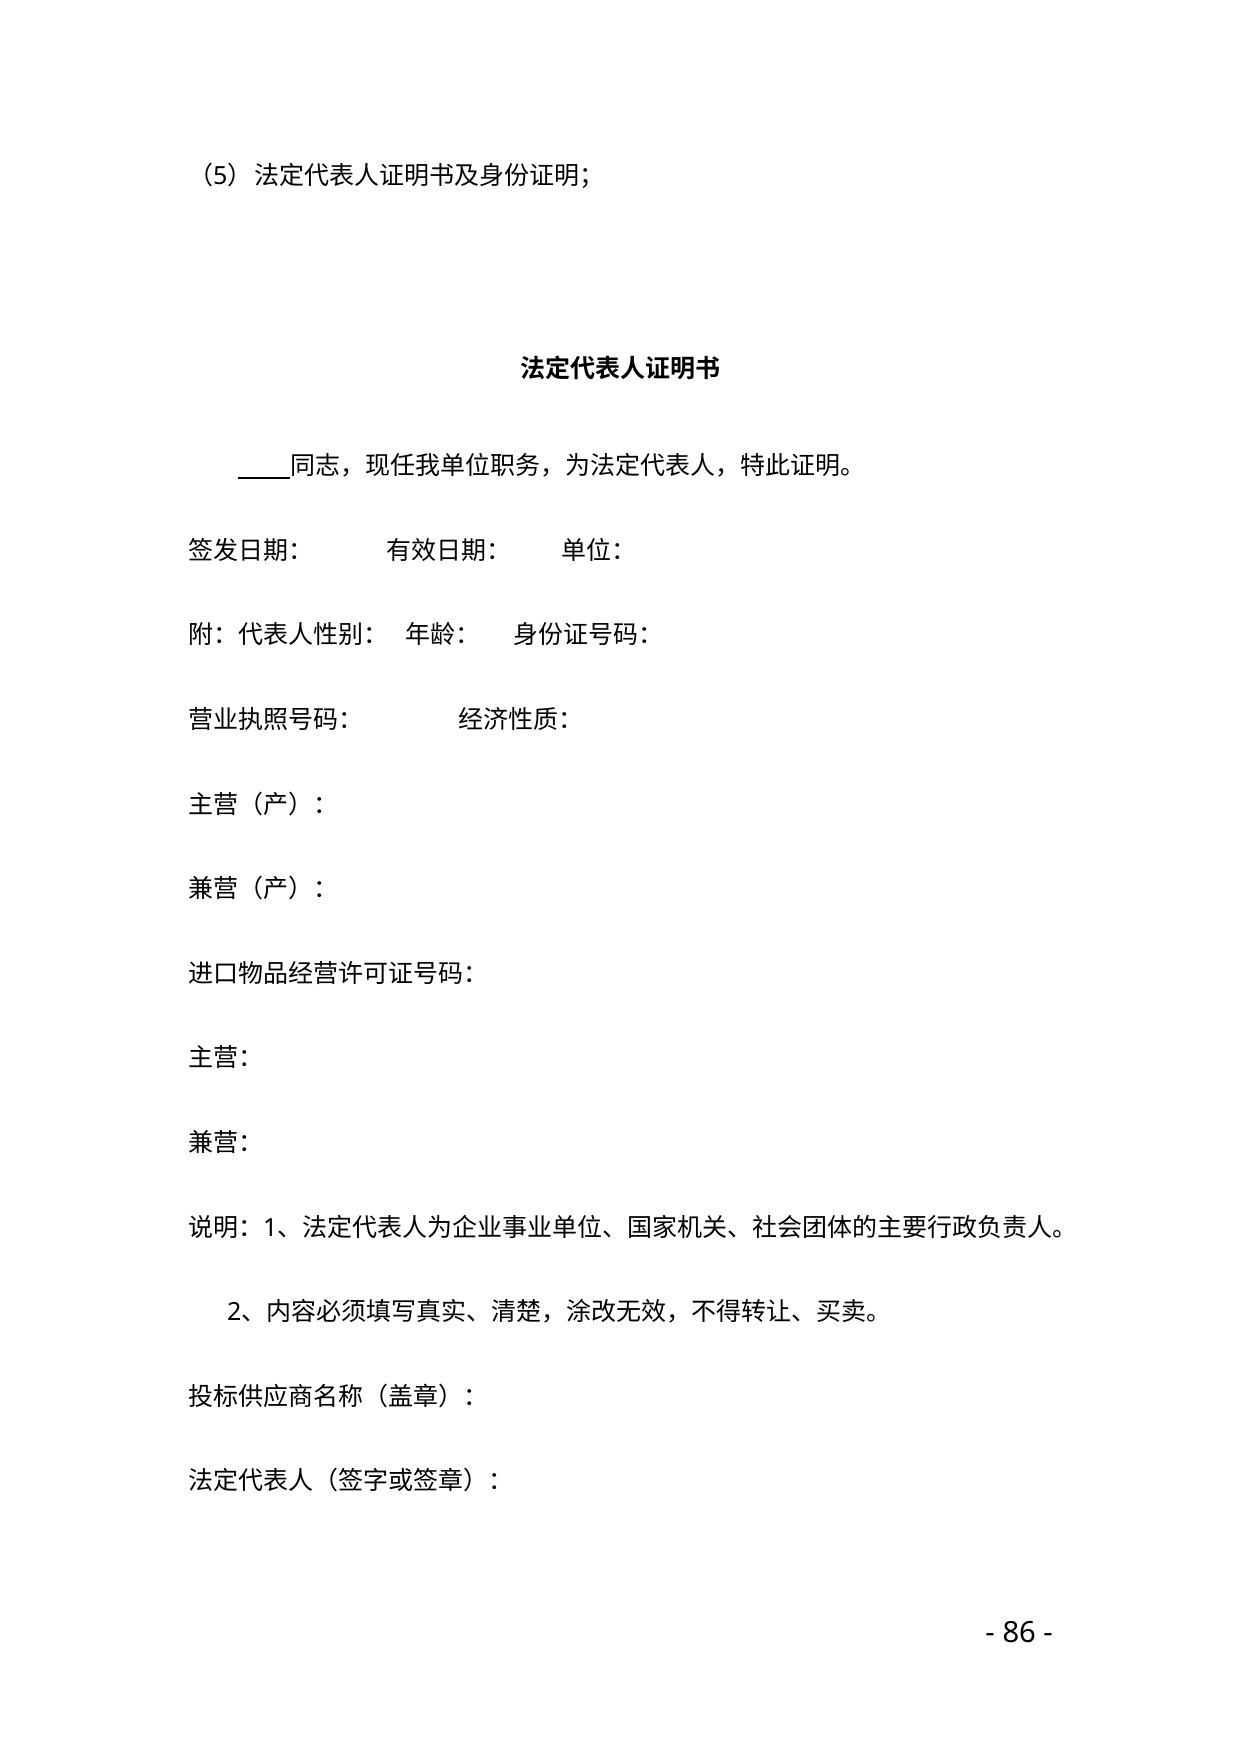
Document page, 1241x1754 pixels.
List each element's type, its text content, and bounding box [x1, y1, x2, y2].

text 进口物品经营许可证号码： [188, 938, 1052, 1004]
text 营业执照号码： 经济性质： [188, 684, 1052, 751]
text 投标供应商名称（盖章）： [188, 1361, 1052, 1427]
text 附：代表人性别： 年龄： 身份证号码： [188, 600, 1052, 666]
text 法定代表人证明书 [188, 333, 1052, 400]
text 兼营： [188, 1107, 1052, 1174]
text 签发日期： 有效日期： 单位： [188, 515, 1052, 582]
text 兼营（产）： [188, 853, 1052, 920]
text 同志，现任我单位职务，为法定代表人，特此证明。 [188, 431, 1052, 497]
text 2、内容必须填写真实、清楚，涂改无效，不得转让、买卖。 [188, 1276, 1052, 1343]
text 主营（产）： [188, 769, 1052, 835]
text 主营： [188, 1023, 1052, 1089]
text 法定代表人（签字或签章）： [188, 1446, 1052, 1512]
list 法定代表人证明书及身份证明； [188, 141, 1052, 207]
text 说明：1、法定代表人为企业事业单位、国家机关、社会团体的主要行政负责人。 [188, 1192, 1052, 1258]
